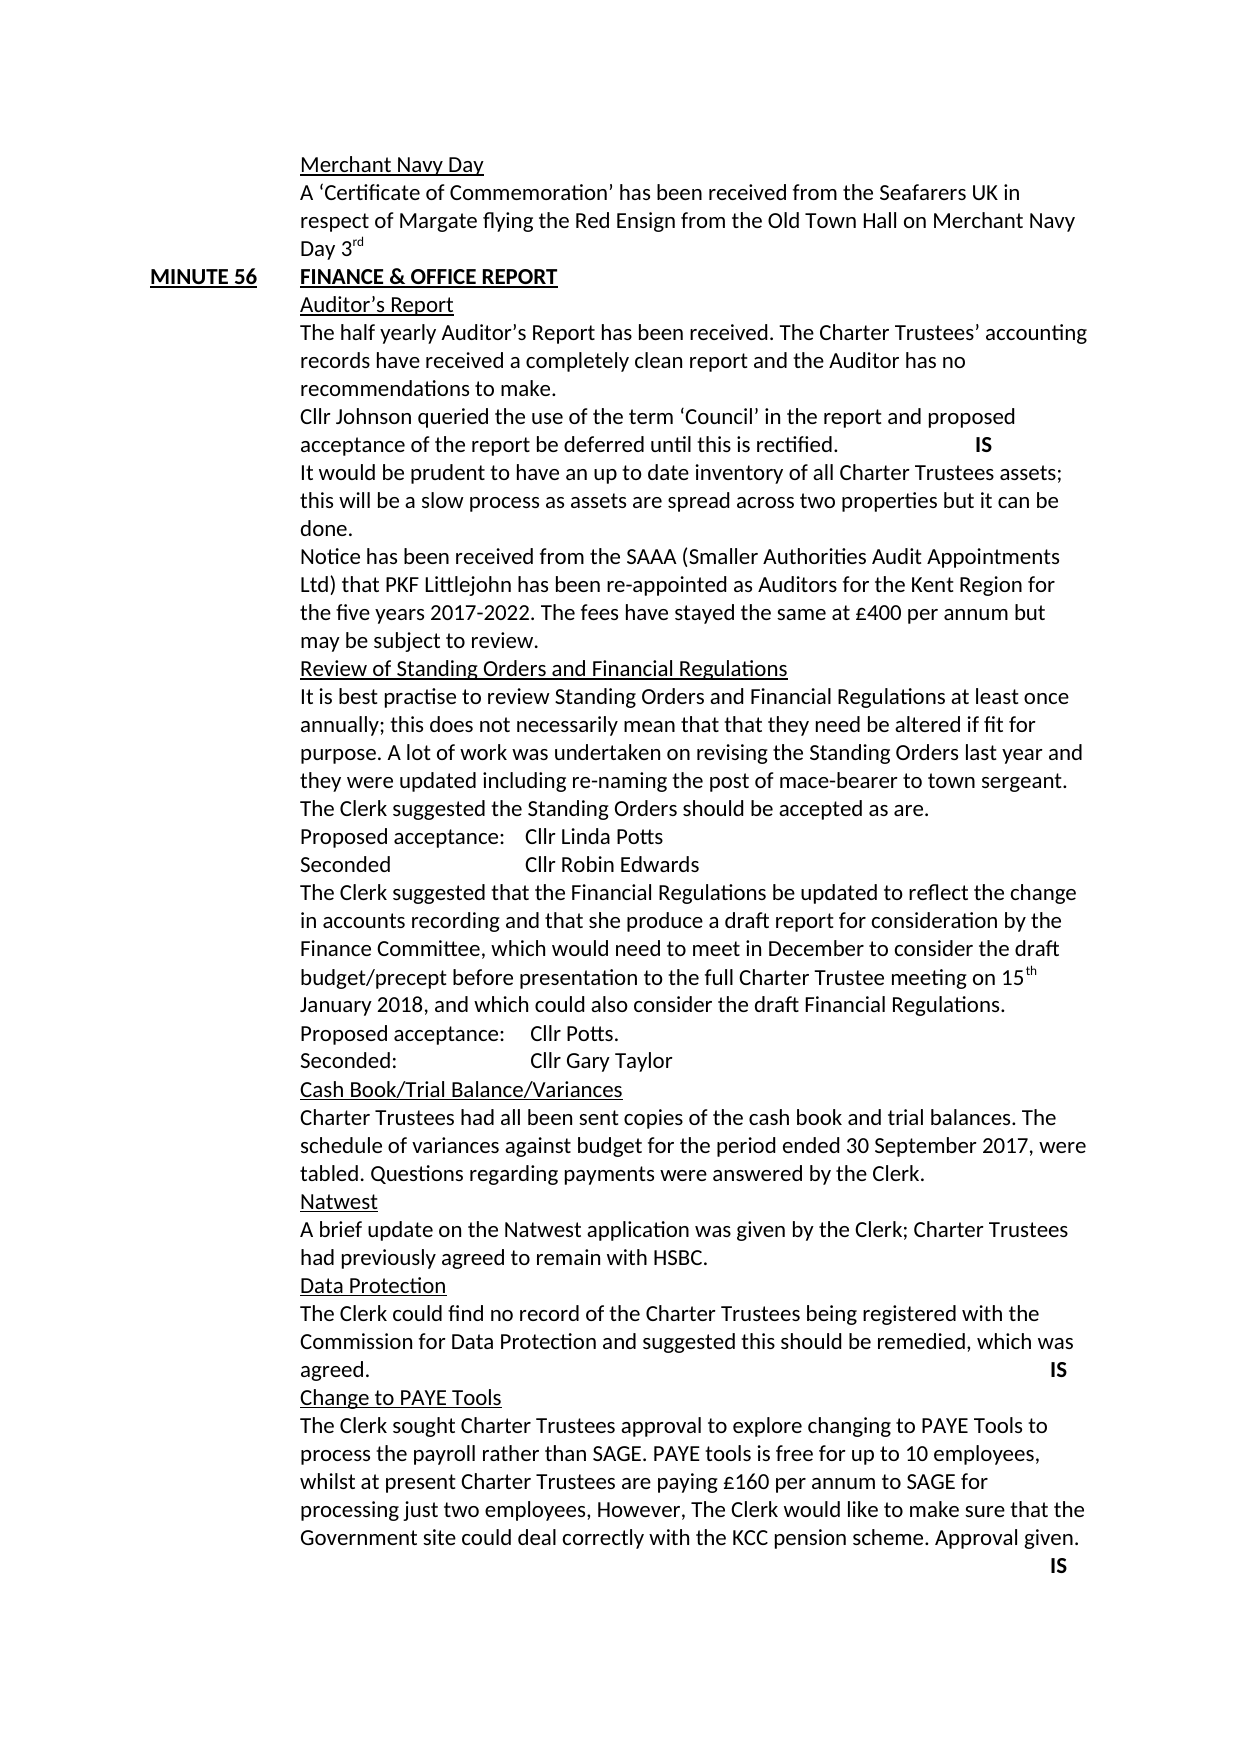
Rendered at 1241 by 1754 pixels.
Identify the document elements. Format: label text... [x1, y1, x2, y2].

text Natwest [150, 1187, 1090, 1215]
text MINUTE 56 FINANCE & OFFICE REPORT [150, 262, 1090, 290]
text The Clerk suggested that the Financial Regulations be updated to reflect the change in accounts recording and that she produce a draft report for consideration by the Finance Committee, which would need to meet in December to consider the draft budget/precept before presentation to the full Charter Trustee meeting on 15th January 2018, and which could also consider the draft Financial Regulations. [150, 878, 1090, 1019]
text Charter Trustees had all been sent copies of the cash book and trial balances. The schedule of variances against budget for the period ended 30 September 2017, were tabled. Questions regarding payments were answered by the Clerk. [150, 1103, 1090, 1187]
text Review of Standing Orders and Financial Regulations [150, 654, 1090, 682]
text It would be prudent to have an up to date inventory of all Charter Trustees assets; this will be a slow process as assets are spread across two properties but it can be done. [150, 458, 1090, 542]
text The Clerk could find no record of the Charter Trustees being registered with the Commission for Data Protection and suggested this should be remedied, which was agreed. IS [150, 1299, 1090, 1383]
text Cllr Johnson queried the use of the term ‘Council’ in the report and proposed acceptance of the report be deferred until this is rectified. IS [150, 402, 1090, 458]
text A brief update on the Natwest application was given by the Clerk; Charter Trustees had previously agreed to remain with HSBC. [150, 1215, 1090, 1271]
text Notice has been received from the SAAA (Smaller Authorities Audit Appointments Ltd) that PKF Littlejohn has been re-appointed as Auditors for the Kent Region for the five years 2017-2022. The fees have stayed the same at £400 per annum but may be subject to review. [150, 542, 1090, 654]
text Proposed acceptance: Cllr Potts. [150, 1019, 1090, 1047]
text The half yearly Auditor’s Report has been received. The Charter Trustees’ accounting records have received a completely clean report and the Auditor has no recommendations to make. [150, 318, 1090, 402]
text Proposed acceptance: Cllr Linda Potts [150, 822, 1090, 851]
text Change to PAYE Tools [150, 1383, 1090, 1411]
text Seconded Cllr Robin Edwards [150, 851, 1090, 878]
text A ‘Certificate of Commemoration’ has been received from the Seafarers UK in respect of Margate flying the Red Ensign from the Old Town Hall on Merchant Navy Day 3rd [150, 178, 1090, 262]
text Data Protection [150, 1271, 1090, 1299]
text Seconded: Cllr Gary Taylor [150, 1047, 1090, 1075]
text It is best practise to review Standing Orders and Financial Regulations at least once annually; this does not necessarily mean that that they need be altered if fit for purpose. A lot of work was undertaken on revising the Standing Orders last year and they were updated including re-naming the post of mace-bearer to town sergeant. The Clerk suggested the Standing Orders should be accepted as are. [150, 682, 1090, 822]
text Cash Book/Trial Balance/Variances [150, 1075, 1090, 1103]
text Merchant Navy Day [150, 150, 1090, 178]
text Auditor’s Report [150, 290, 1090, 318]
text The Clerk sought Charter Trustees approval to explore changing to PAYE Tools to process the payroll rather than SAGE. PAYE tools is free for up to 10 employees, whilst at present Charter Trustees are paying £160 per annum to SAGE for processing just two employees, However, The Clerk would like to make sure that the Government site could deal correctly with the KCC pension scheme. Approval given. IS [150, 1411, 1090, 1579]
